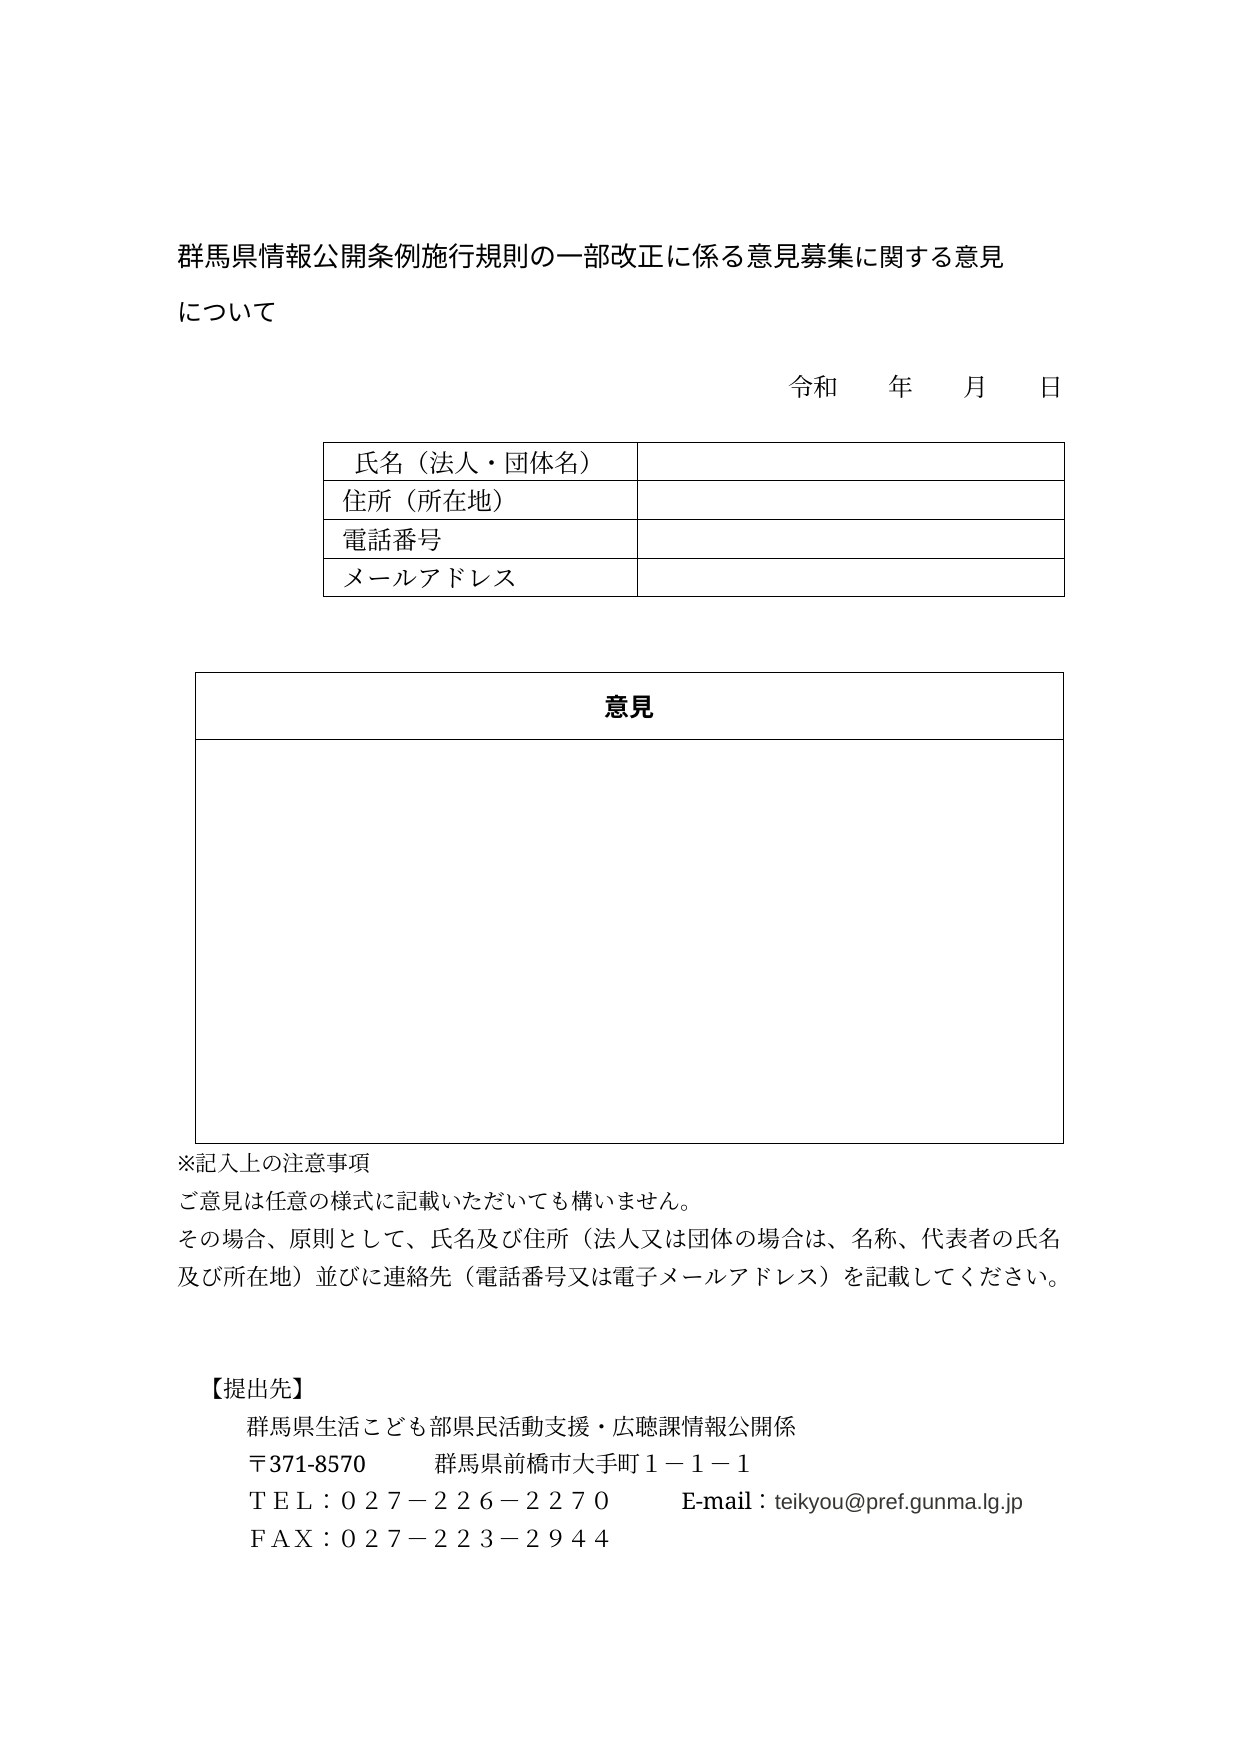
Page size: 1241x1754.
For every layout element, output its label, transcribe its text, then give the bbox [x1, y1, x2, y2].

table_cell [638, 520, 1064, 557]
text について [177, 292, 1063, 329]
text ＦＡＸ：０２７－２２３－２９４４ [177, 1519, 1063, 1556]
table_header 意見 [196, 673, 1063, 739]
table_header [638, 443, 1064, 480]
table_cell メールアドレス [324, 559, 637, 596]
table_cell 電話番号 [324, 520, 637, 557]
text 令和 年 月 日 [177, 367, 1063, 404]
table_cell [638, 559, 1064, 596]
text ＴＥＬ：０２７－２２６－２２７０ E-mail：teikyou@pref.gunma.lg.jp [177, 1481, 1063, 1519]
table_cell 住所（所在地） [324, 481, 637, 519]
table_cell [196, 740, 1063, 1143]
text 群馬県生活こども部県民活動支援・広聴課情報公開係 [177, 1406, 1063, 1444]
text 群馬県情報公開条例施行規則の一部改正に係る意見募集に関する意見 [177, 217, 1063, 292]
text ※記入上の注意事項 [177, 1144, 1063, 1181]
text 〒371-8570 群馬県前橋市大手町１－１－１ [177, 1444, 1063, 1481]
text 【提出先】 [177, 1369, 1063, 1406]
table_header 氏名（法人・団体名） [324, 443, 637, 480]
text ご意見は任意の様式に記載いただいても構いません。 [177, 1181, 1063, 1219]
text その場合、原則として、氏名及び住所（法人又は団体の場合は、名称、代表者の氏名及び所在地）並びに連絡先（電話番号又は電子メールアドレス）を記載してください。 [177, 1219, 1063, 1294]
table_cell [638, 481, 1064, 519]
